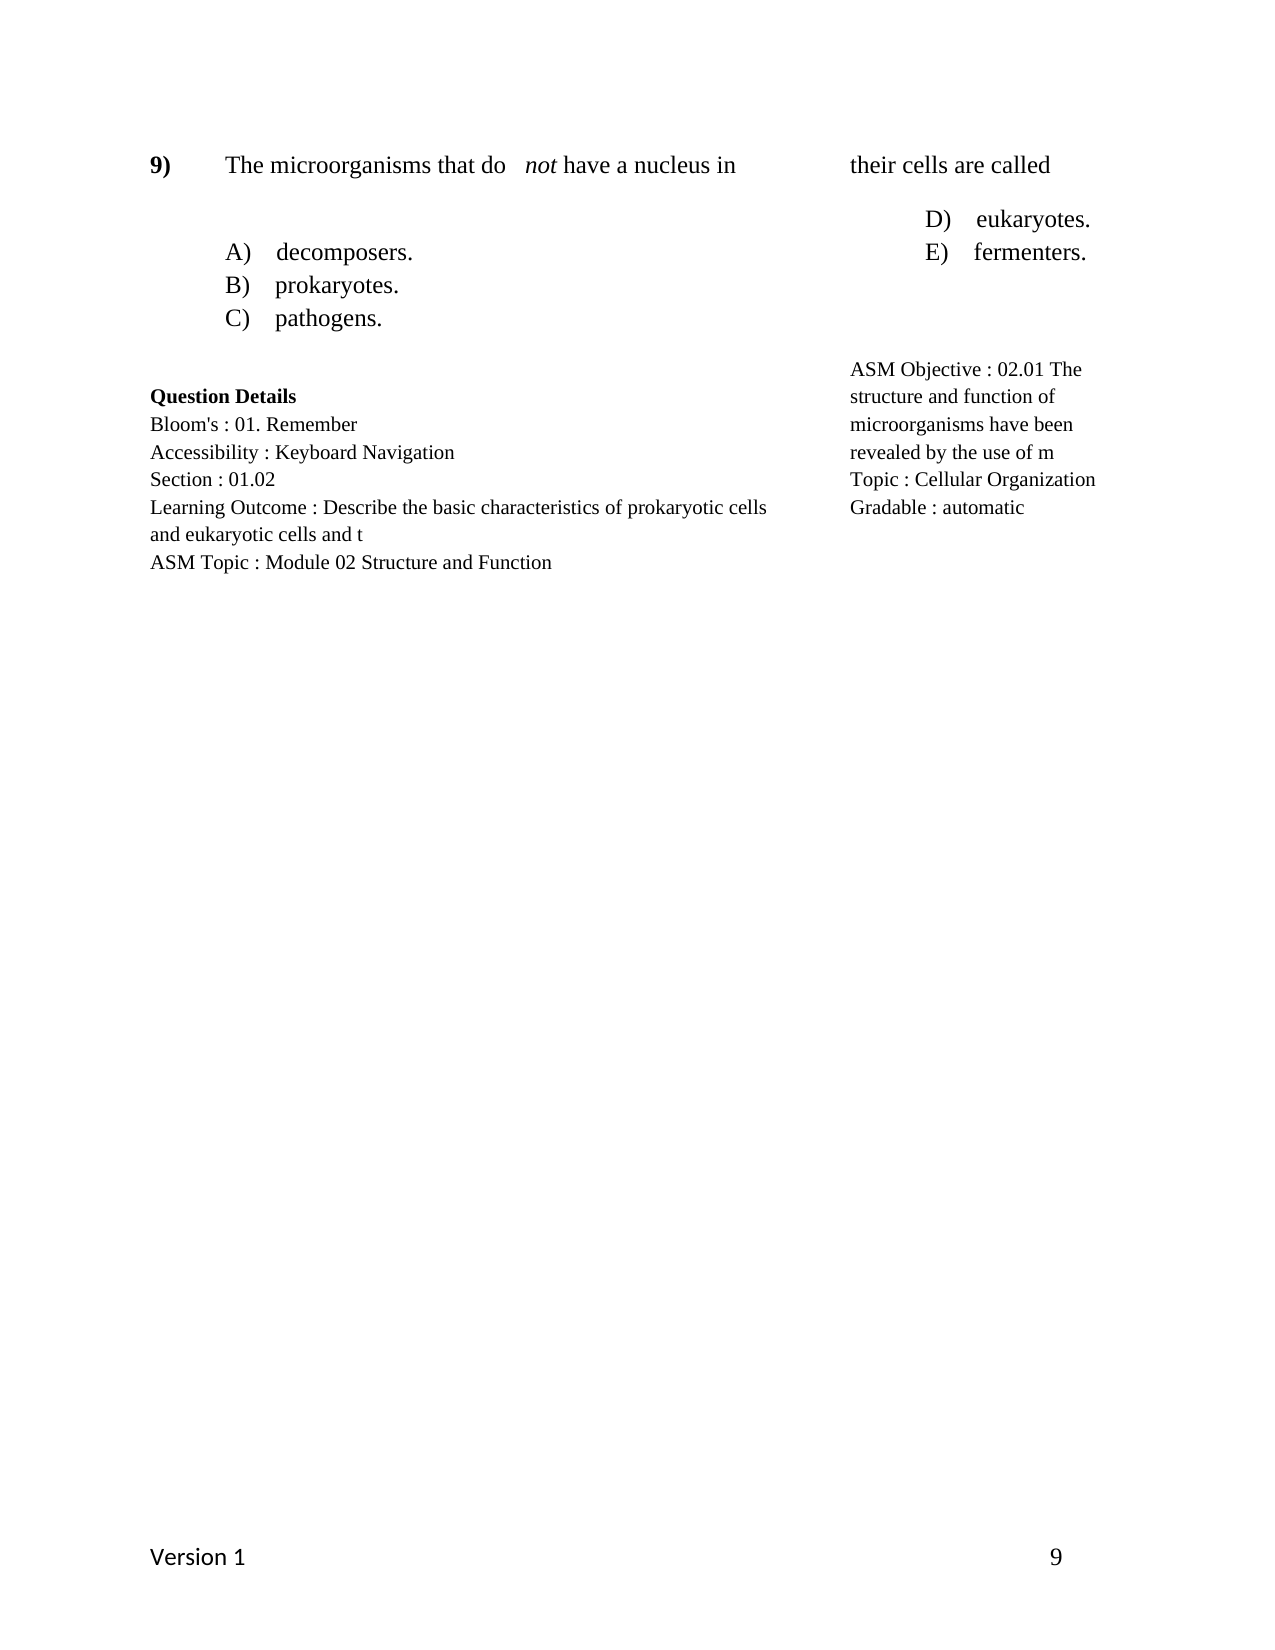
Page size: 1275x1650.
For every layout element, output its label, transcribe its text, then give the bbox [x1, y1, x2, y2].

text 9) The microorganisms that do not have a nucleus in their cells are called [150, 150, 775, 179]
text A) decomposers. B) prokaryotes. C) pathogens. D) eukaryotes. E) fermenters. [150, 204, 775, 332]
text Question Details Bloom's : 01. Remember Accessibility : Keyboard Navigation Section : 01.02 Learning Outcome : Describe the basic characteristics of prokaryotic cells and eukaryotic cells and t ASM Topic : Module 02 Structure and Function ASM Objective : 02.01 The structure and function of microorganisms have been revealed by the use of m Topic : Cellular Organization Gradable : automatic [150, 357, 775, 574]
text A) decomposers. B) prokaryotes. C) pathogens. D) eukaryotes. E) fermenters. [850, 204, 1125, 299]
text 9) The microorganisms that do not have a nucleus in their cells are called [850, 150, 1125, 179]
text Question Details Bloom's : 01. Remember Accessibility : Keyboard Navigation Section : 01.02 Learning Outcome : Describe the basic characteristics of prokaryotic cells and eukaryotic cells and t ASM Topic : Module 02 Structure and Function ASM Objective : 02.01 The structure and function of microorganisms have been revealed by the use of m Topic : Cellular Organization Gradable : automatic [850, 357, 1125, 519]
